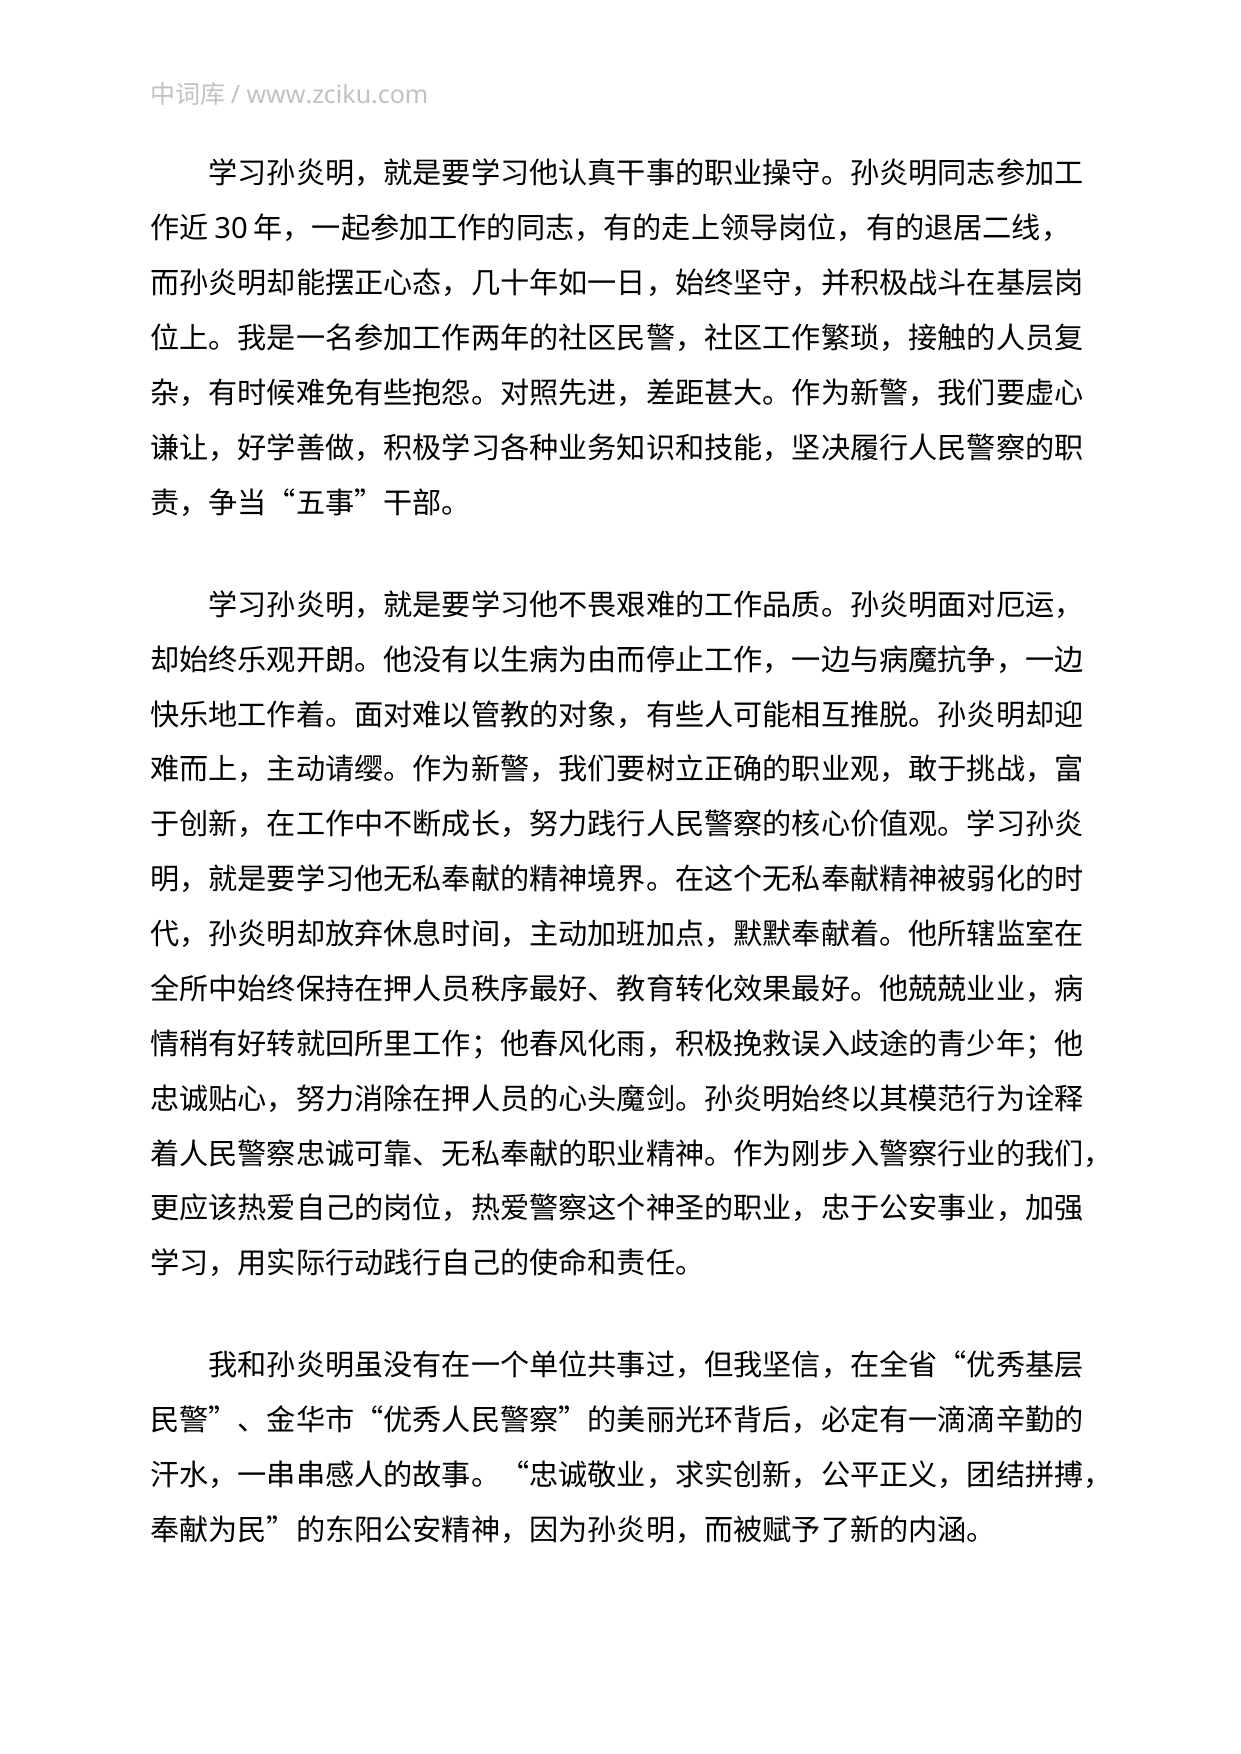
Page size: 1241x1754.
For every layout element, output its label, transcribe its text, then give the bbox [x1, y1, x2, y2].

text 学习孙炎明，就是要学习他认真干事的职业操守。孙炎明同志参加工作近30年，一起参加工作的同志，有的走上领导岗位，有的退居二线，而孙炎明却能摆正心态，几十年如一日，始终坚守，并积极战斗在基层岗位上。我是一名参加工作两年的社区民警，社区工作繁琐，接触的人员复杂，有时候难免有些抱怨。对照先进，差距甚大。作为新警，我们要虚心谦让，好学善做，积极学习各种业务知识和技能，坚决履行人民警察的职责，争当“五事”干部。 [150, 150, 1090, 522]
text 我和孙炎明虽没有在一个单位共事过，但我坚信，在全省“优秀基层民警”、金华市“优秀人民警察”的美丽光环背后，必定有一滴滴辛勤的汗水，一串串感人的故事。“忠诚敬业，求实创新，公平正义，团结拼搏，奉献为民”的东阳公安精神，因为孙炎明，而被赋予了新的内涵。 [150, 1342, 1090, 1549]
text 学习孙炎明，就是要学习他不畏艰难的工作品质。孙炎明面对厄运，却始终乐观开朗。他没有以生病为由而停止工作，一边与病魔抗争，一边快乐地工作着。面对难以管教的对象，有些人可能相互推脱。孙炎明却迎难而上，主动请缨。作为新警，我们要树立正确的职业观，敢于挑战，富于创新，在工作中不断成长，努力践行人民警察的核心价值观。学习孙炎明，就是要学习他无私奉献的精神境界。在这个无私奉献精神被弱化的时代，孙炎明却放弃休息时间，主动加班加点，默默奉献着。他所辖监室在全所中始终保持在押人员秩序最好、教育转化效果最好。他兢兢业业，病情稍有好转就回所里工作；他春风化雨，积极挽救误入歧途的青少年；他忠诚贴心，努力消除在押人员的心头魔剑。孙炎明始终以其模范行为诠释着人民警察忠诚可靠、无私奉献的职业精神。作为刚步入警察行业的我们，更应该热爱自己的岗位，热爱警察这个神圣的职业，忠于公安事业，加强学习，用实际行动践行自己的使命和责任。 [150, 581, 1090, 1282]
